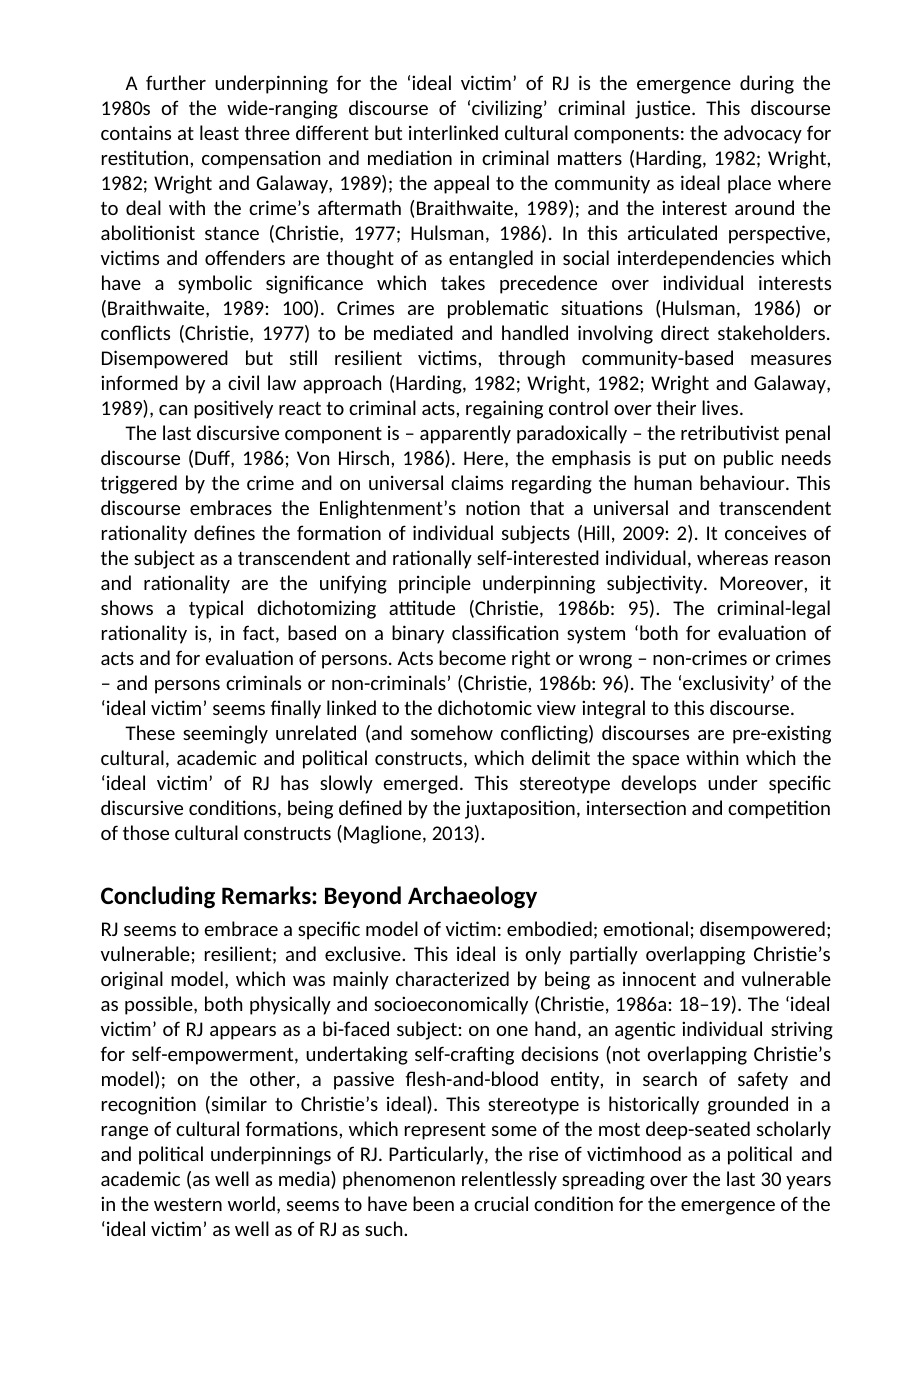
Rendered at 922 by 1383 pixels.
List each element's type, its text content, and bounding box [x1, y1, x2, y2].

text These seemingly unrelated (and somehow conflicting) discourses are pre-existing cultural, academic and political constructs, which delimit the space within which the ‘ideal victim’ of RJ has slowly emerged. This stereotype develops under specific discursive conditions, being defined by the juxtaposition, intersection and competition of those cultural constructs (Maglione, 2013). [100, 721, 833, 846]
text A further underpinning for the ‘ideal victim’ of RJ is the emergence during the 1980s of the wide-ranging discourse of ‘civilizing’ criminal justice. This discourse contains at least three different but interlinked cultural components: the advocacy for restitution, compensation and mediation in criminal matters (Harding, 1982; Wright, 1982; Wright and Galaway, 1989); the appeal to the community as ideal place where to deal with the crime’s aftermath (Braithwaite, 1989); and the interest around the abolitionist stance (Christie, 1977; Hulsman, 1986). In this articulated perspective, victims and offenders are thought of as entangled in social interdependencies which have a symbolic significance which takes precedence over individual interests (Braithwaite, 1989: 100). Crimes are problematic situations (Hulsman, 1986) or conflicts (Christie, 1977) to be mediated and handled involving direct stakeholders. Disempowered but still resilient victims, through community-based measures informed by a civil law approach (Harding, 1982; Wright, 1982; Wright and Galaway, 1989), can positively react to criminal acts, regaining control over their lives. [100, 71, 833, 421]
text RJ seems to embrace a specific model of victim: embodied; emotional; disempowered; vulnerable; resilient; and exclusive. This ideal is only partially overlapping Christie’s original model, which was mainly characterized by being as innocent and vulnerable as possible, both physically and socioeconomically (Christie, 1986a: 18–19). The ‘ideal victim’ of RJ appears as a bi-faced subject: on one hand, an agentic individual striving for self-empowerment, undertaking self-crafting decisions (not overlapping Christie’s model); on the other, a passive flesh-and-blood entity, in search of safety and recognition (similar to Christie’s ideal). This stereotype is historically grounded in a range of cultural formations, which represent some of the most deep-seated scholarly and political underpinnings of RJ. Particularly, the rise of victimhood as a political and academic (as well as media) phenomenon relentlessly spreading over the last 30 years in the western world, seems to have been a crucial condition for the emergence of the ‘ideal victim’ as well as of RJ as such. [100, 917, 833, 1242]
text The last discursive component is – apparently paradoxically – the retributivist penal discourse (Duff, 1986; Von Hirsch, 1986). Here, the emphasis is put on public needs triggered by the crime and on universal claims regarding the human behaviour. This discourse embraces the Enlightenment’s notion that a universal and transcendent rationality defines the formation of individual subjects (Hill, 2009: 2). It conceives of the subject as a transcendent and rationally self-interested individual, whereas reason and rationality are the unifying principle underpinning subjectivity. Moreover, it shows a typical dichotomizing attitude (Christie, 1986b: 95). The criminal-legal rationality is, in fact, based on a binary classification system ‘both for evaluation of acts and for evaluation of persons. Acts become right or wrong – non-crimes or crimes – and persons criminals or non-criminals’ (Christie, 1986b: 96). The ‘exclusivity’ of the ‘ideal victim’ seems finally linked to the dichotomic view integral to this discourse. [100, 421, 833, 721]
text Concluding Remarks: Beyond Archaeology [100, 881, 833, 910]
